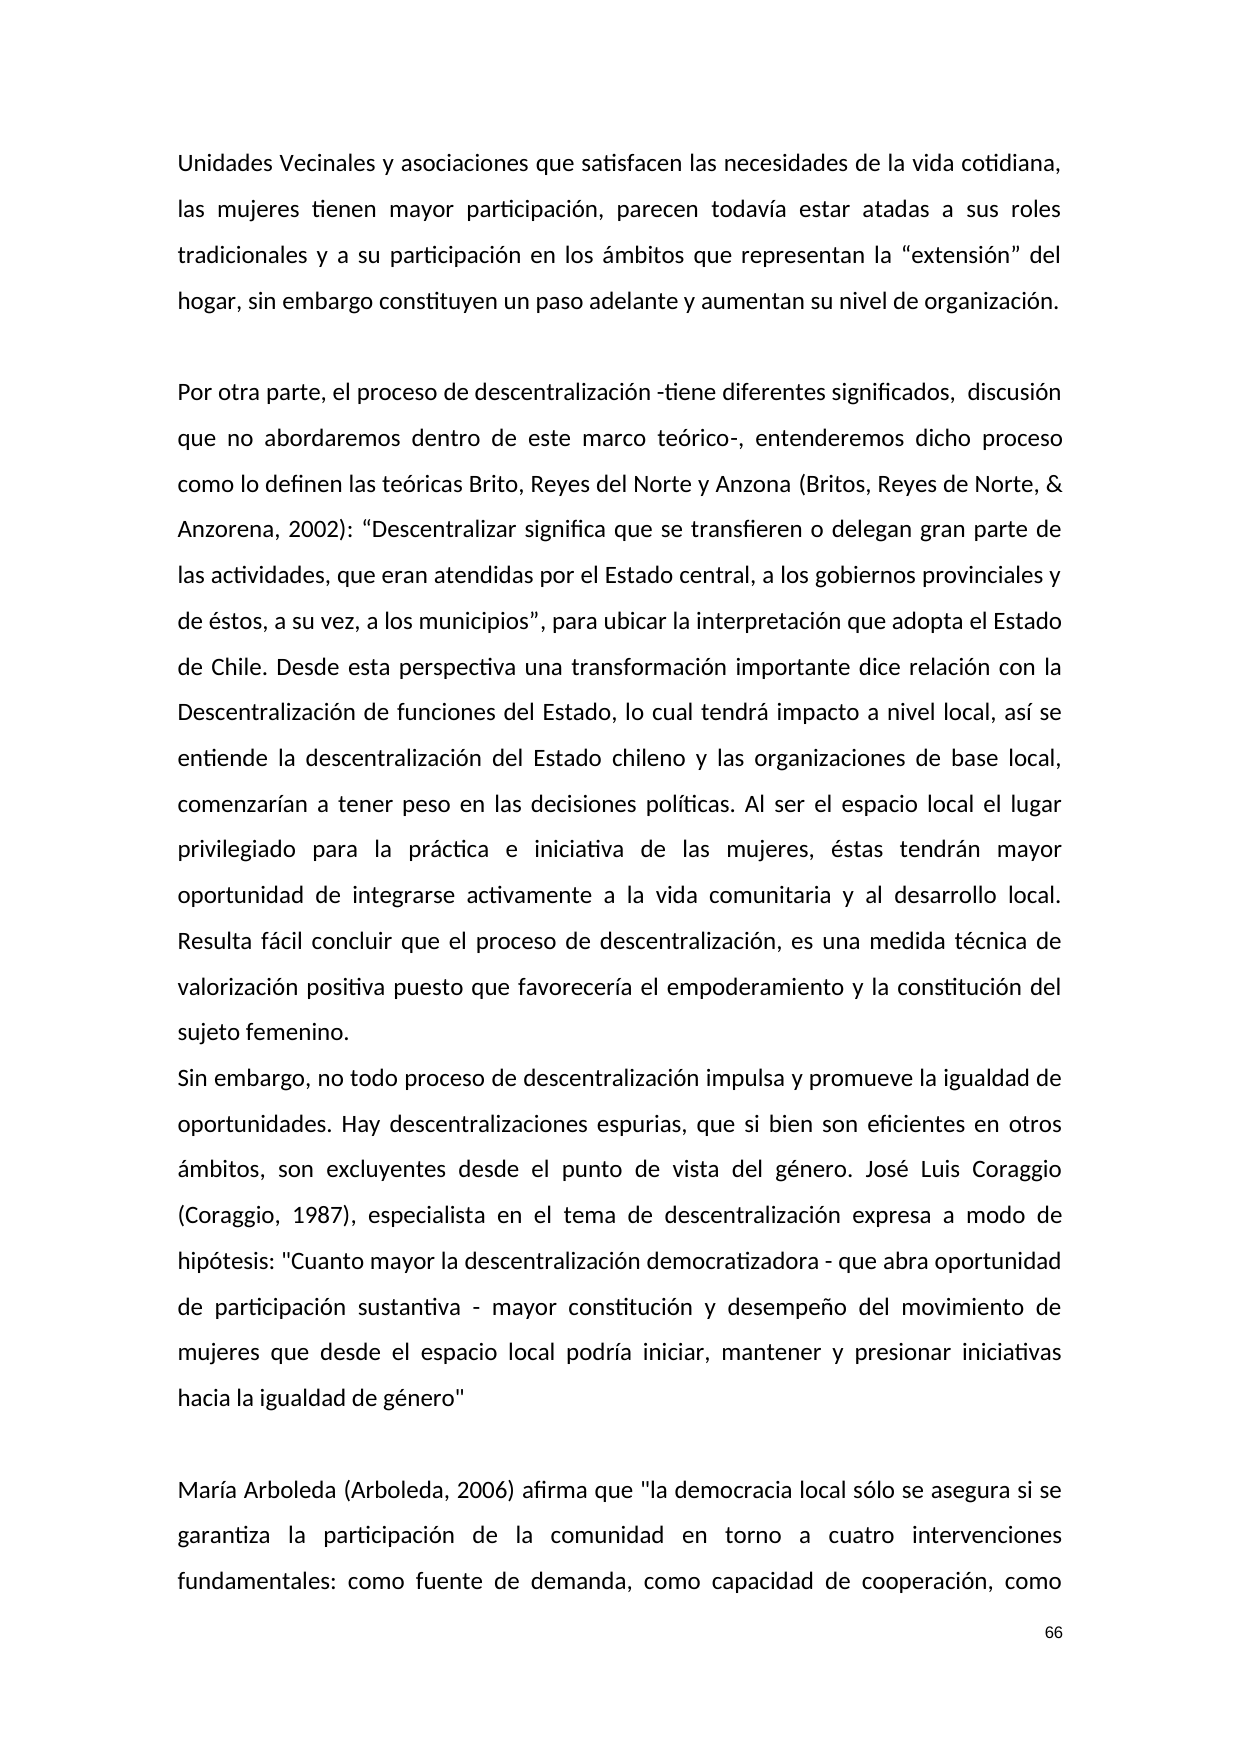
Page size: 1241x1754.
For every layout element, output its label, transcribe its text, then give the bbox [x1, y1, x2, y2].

text Por otra parte, el proceso de descentralización -tiene diferentes significados, discusión que no abordaremos dentro de este marco teórico-, entenderemos dicho proceso como lo definen las teóricas Brito, Reyes del Norte y Anzona: “Descentralizar significa que se transfieren o delegan gran parte de las actividades, que eran atendidas por el Estado central, a los gobiernos provinciales y de éstos, a su vez, a los municipios”, para ubicar la interpretación que adopta el Estado de Chile. Desde esta perspectiva una transformación importante dice relación con la Descentralización de funciones del Estado, lo cual tendrá impacto a nivel local, así se entiende la descentralización del Estado chileno y las organizaciones de base local, comenzarían a tener peso en las decisiones políticas. Al ser el espacio local el lugar privilegiado para la práctica e iniciativa de las mujeres, éstas tendrán mayor oportunidad de integrarse activamente a la vida comunitaria y al desarrollo local. Resulta fácil concluir que el proceso de descentralización, es una medida técnica de valorización positiva puesto que favorecería el empoderamiento y la constitución del sujeto femenino. [177, 376, 1063, 1047]
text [177, 148, 1063, 315]
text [177, 1474, 1063, 1596]
text Sin embargo, no todo proceso de descentralización impulsa y promueve la igualdad de oportunidades. Hay descentralizaciones espurias, que si bien son eficientes en otros ámbitos, son excluyentes desde el punto de vista del género. José Luis Coraggio, especialista en el tema de descentralización expresa a modo de hipótesis: "Cuanto mayor la descentralización democratizadora - que abra oportunidad de participación sustantiva - mayor constitución y desempeño del movimiento de mujeres que desde el espacio local podría iniciar, mantener y presionar iniciativas hacia la igualdad de género" [177, 1062, 1063, 1413]
